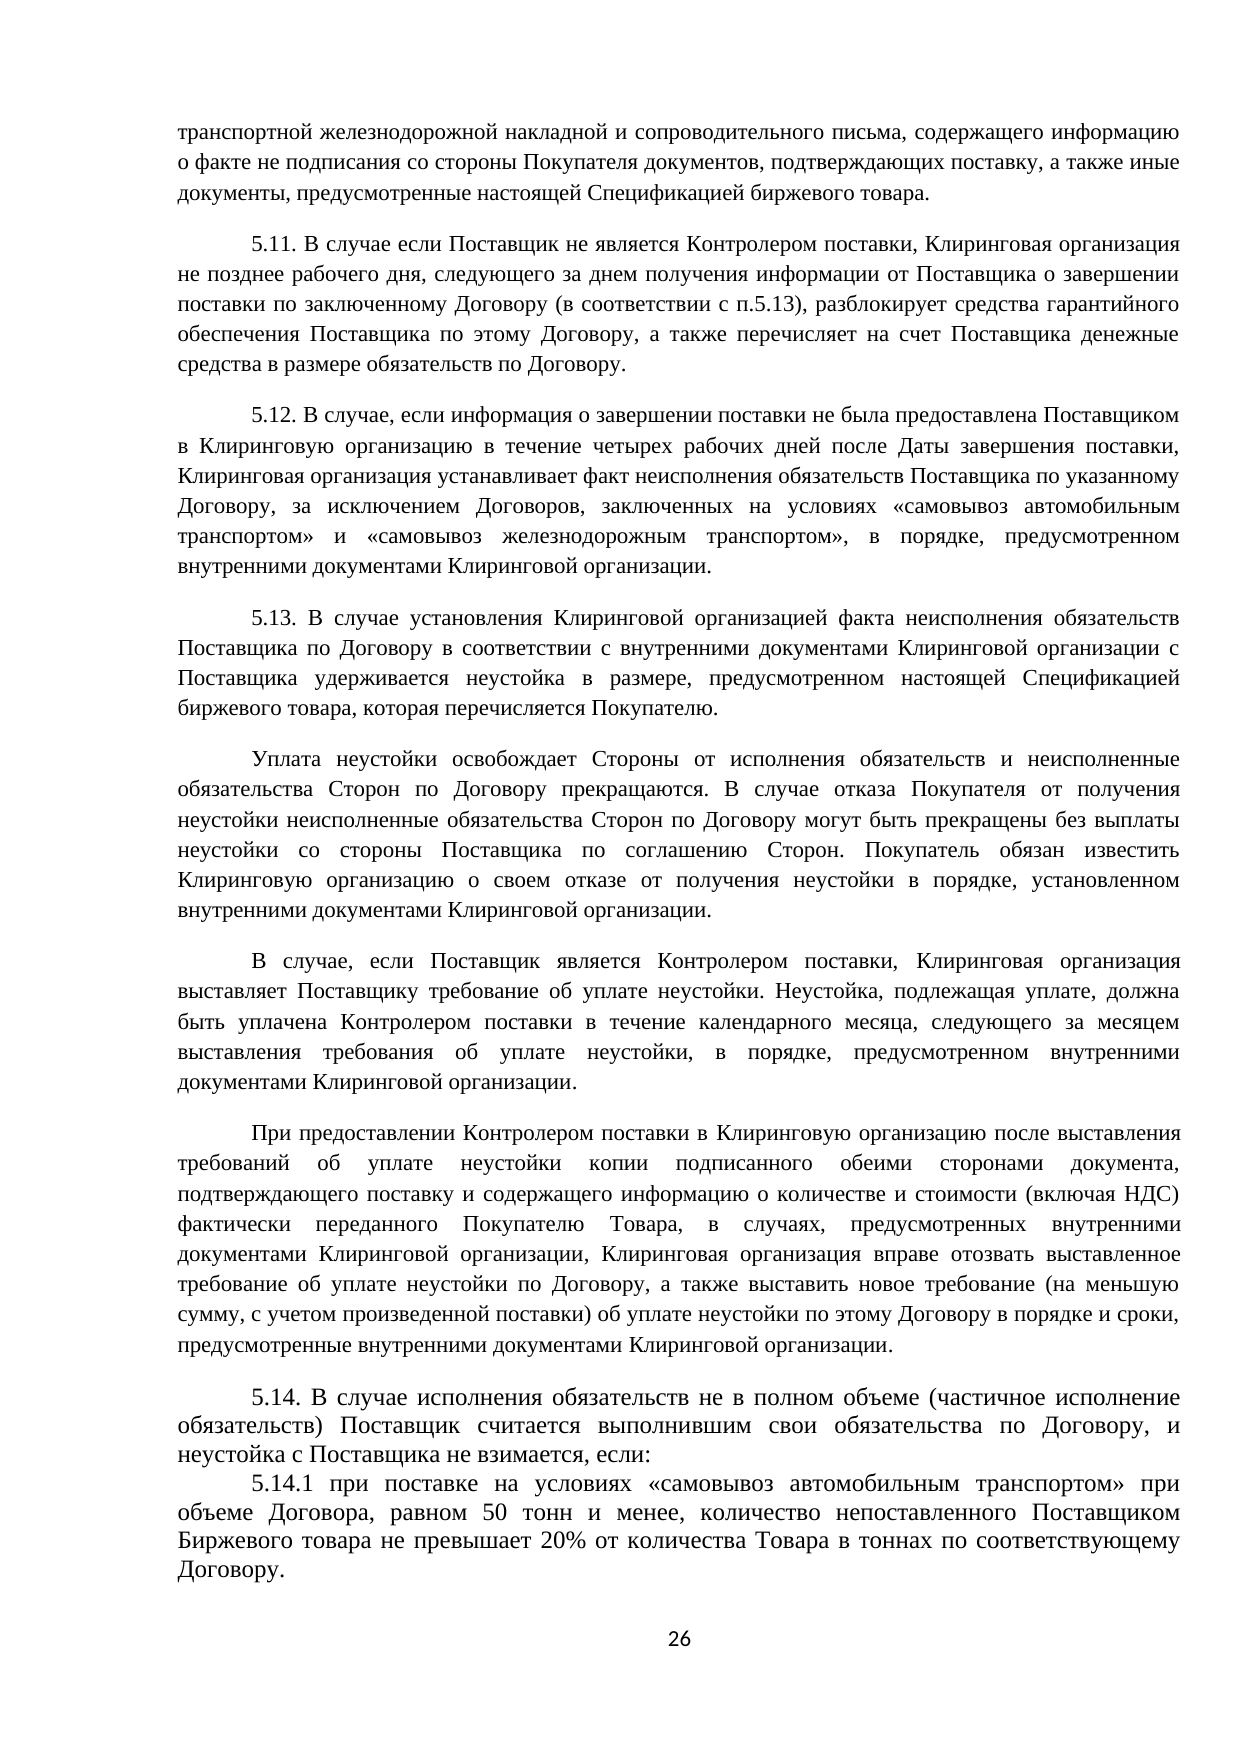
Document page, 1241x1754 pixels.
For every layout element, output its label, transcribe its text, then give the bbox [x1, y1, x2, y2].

text 5.12. В случае, если информация о завершении поставки не была предоставлена Поставщиком в Клиринговую организацию в течение четырех рабочих дней после Даты завершения поставки, Клиринговая организация устанавливает факт неисполнения обязательств Поставщика по указанному Договору, за исключением Договоров, заключенных на условиях «самовывоз автомобильным транспортом» и «самовывоз железнодорожным транспортом», в порядке, предусмотренном внутренними документами Клиринговой организации. [177, 401, 1181, 579]
text 5.14. В случае исполнения обязательств не в полном объеме (частичное исполнение обязательств) Поставщик считается выполнившим свои обязательства по Договору, и неустойка с Поставщика не взимается, если: [177, 1382, 1181, 1468]
text 5.11. В случае если Поставщик не является Контролером поставки, Клиринговая организация не позднее рабочего дня, следующего за днем получения информации от Поставщика о завершении поставки по заключенному Договору (в соответствии с п.5.13), разблокирует средства гарантийного обеспечения Поставщика по этому Договору, а также перечисляет на счет Поставщика денежные средства в размере обязательств по Договору. [177, 229, 1181, 377]
text Уплата неустойки освобождает Стороны от исполнения обязательств и неисполненные обязательства Сторон по Договору прекращаются. В случае отказа Покупателя от получения неустойки неисполненные обязательства Сторон по Договору могут быть прекращены без выплаты неустойки со стороны Поставщика по соглашению Сторон. Покупатель обязан известить Клиринговую организацию о своем отказе от получения неустойки в порядке, установленном внутренними документами Клиринговой организации. [177, 745, 1181, 923]
text 5.14.1 при поставке на условиях «самовывоз автомобильным транспортом» при объеме Договора, равном 50 тонн и менее, количество непоставленного Поставщиком Биржевого товара не превышает 20% от количества Товара в тоннах по соответствующему Договору. [177, 1468, 1181, 1583]
text 5.13. В случае установления Клиринговой организацией факта неисполнения обязательств Поставщика по Договору в соответствии с внутренними документами Клиринговой организации с Поставщика удерживается неустойка в размере, предусмотренном настоящей Спецификацией биржевого товара, которая перечисляется Покупателю. [177, 603, 1181, 721]
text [177, 118, 1181, 205]
text При предоставлении Контролером поставки в Клиринговую организацию после выставления требований об уплате неустойки копии подписанного обеими сторонами документа, подтверждающего поставку и содержащего информацию о количестве и стоимости (включая НДС) фактически переданного Покупателю Товара, в случаях, предусмотренных внутренними документами Клиринговой организации, Клиринговая организация вправе отозвать выставленное требование об уплате неустойки по Договору, а также выставить новое требование (на меньшую сумму, с учетом произведенной поставки) об уплате неустойки по этому Договору в порядке и сроки, предусмотренные внутренними документами Клиринговой организации. [177, 1119, 1181, 1357]
text В случае, если Поставщик является Контролером поставки, Клиринговая организация выставляет Поставщику требование об уплате неустойки. Неустойка, подлежащая уплате, должна быть уплачена Контролером поставки в течение календарного месяца, следующего за месяцем выставления требования об уплате неустойки, в порядке, предусмотренном внутренними документами Клиринговой организации. [177, 947, 1181, 1094]
